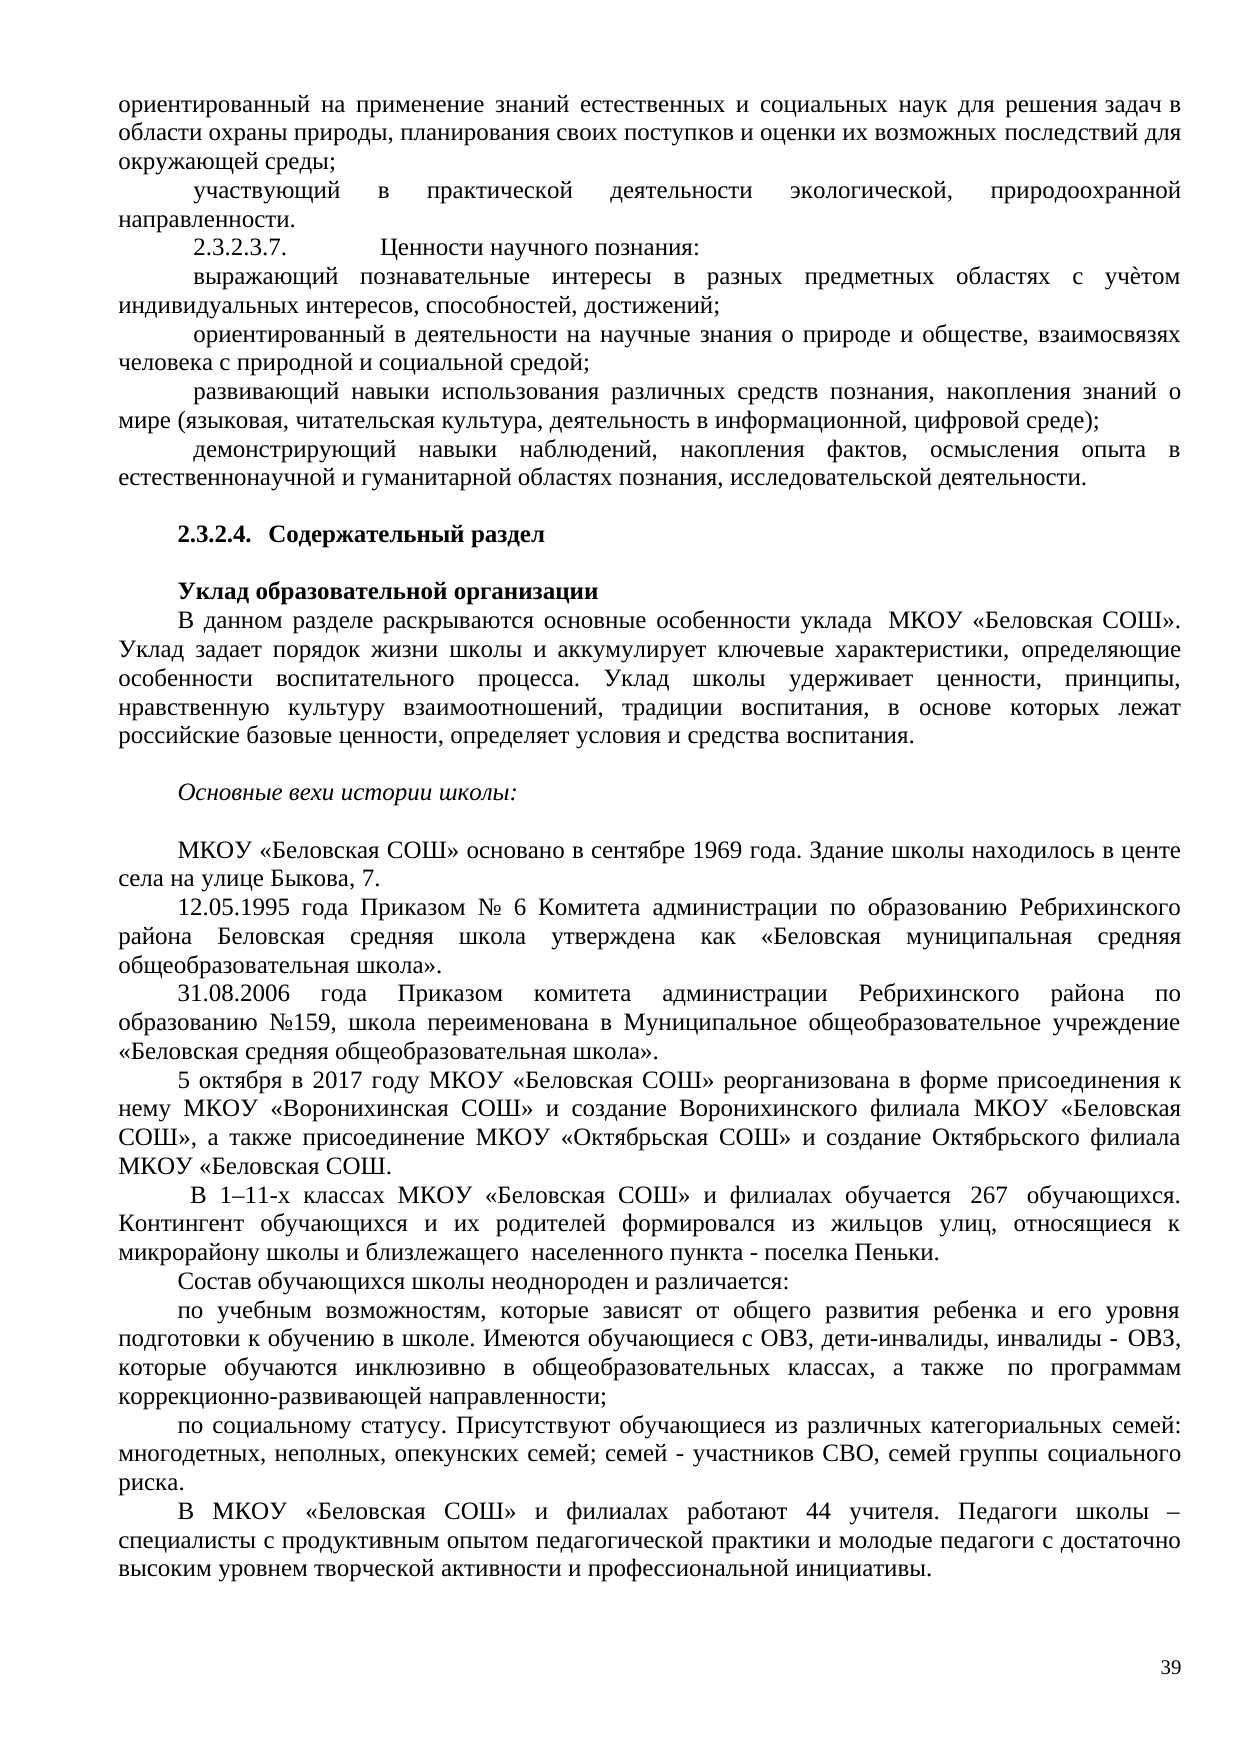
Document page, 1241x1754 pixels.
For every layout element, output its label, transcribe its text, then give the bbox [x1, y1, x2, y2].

text 12.05.1995 года Приказом № 6 Комитета администрации по образованию Ребрихинского района Беловская средняя школа утверждена как «Беловская муниципальная средняя общеобразовательная школа». [118, 892, 1181, 978]
text В данном разделе раскрываются основные особенности уклада МКОУ «Беловская СОШ». Уклад задает порядок жизни школы и аккумулирует ключевые характеристики, определяющие особенности воспитательного процесса. Уклад школы удерживает ценности, принципы, нравственную культуру взаимоотношений, традиции воспитания, в основе которых лежат российские базовые ценности, определяет условия и средства воспитания. [118, 606, 1181, 749]
text Основные вехи истории школы: [118, 778, 1181, 806]
text В 1–11-х классах МКОУ «Беловская СОШ» и филиалах обучается 267 обучающихся. Контингент обучающихся и их родителей формировался из жильцов улиц, относящиеся к микрорайону школы и близлежащего населенного пункта - поселка Пеньки. [118, 1180, 1181, 1266]
text по учебным возможностям, которые зависят от общего развития ребенка и его уровня подготовки к обучению в школе. Имеются обучающиеся с ОВЗ, дети-инвалиды, инвалиды - ОВЗ, которые обучаются инклюзивно в общеобразовательных классах, а также по программам коррекционно-развивающей направленности; [118, 1295, 1181, 1410]
text демонстрирующий навыки наблюдений, накопления фактов, осмысления опыта в естественнонаучной и гуманитарной областях познания, исследовательской деятельности. [118, 434, 1181, 491]
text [118, 89, 1181, 175]
text по социальному статусу. Присутствуют обучающиеся из различных категориальных семей: многодетных, неполных, опекунских семей; семей - участников СВО, семей группы социального риска. [118, 1410, 1181, 1496]
text МКОУ «Беловская СОШ» основано в сентябре 1969 года. Здание школы находилось в центе села на улице Быкова, 7. [118, 835, 1181, 892]
list Ценности научного познания: [118, 232, 1181, 261]
text участвующий в практической деятельности экологической, природоохранной направленности. [118, 175, 1181, 232]
text В МКОУ «Беловская СОШ» и филиалах работают 44 учителя. Педагоги школы – специалисты с продуктивным опытом педагогической практики и молодые педагоги с достаточно высоким уровнем творческой активности и профессиональной инициативы. [118, 1496, 1181, 1582]
list Уклад образовательной организации [118, 577, 1181, 606]
text выражающий познавательные интересы в разных предметных областях с учѐтом индивидуальных интересов, способностей, достижений; [118, 261, 1181, 319]
subtitle Содержательный раздел [118, 520, 1181, 548]
text 5 октября в 2017 году МКОУ «Беловская СОШ» реорганизована в форме присоединения к нему МКОУ «Воронихинская СОШ» и создание Воронихинского филиала МКОУ «Беловская СОШ», а также присоединение МКОУ «Октябрьская СОШ» и создание Октябрьского филиала МКОУ «Беловская СОШ. [118, 1065, 1181, 1180]
text развивающий навыки использования различных средств познания, накопления знаний о мире (языковая, читательская культура, деятельность в информационной, цифровой среде); [118, 376, 1181, 434]
text ориентированный в деятельности на научные знания о природе и обществе, взаимосвязях человека с природной и социальной средой; [118, 319, 1181, 376]
text 31.08.2006 года Приказом комитета администрации Ребрихинского района по образованию №159, школа переименована в Муниципальное общеобразовательное учреждение «Беловская средняя общеобразовательная школа». [118, 978, 1181, 1065]
text Состав обучающихся школы неоднороден и различается: [118, 1266, 1181, 1295]
